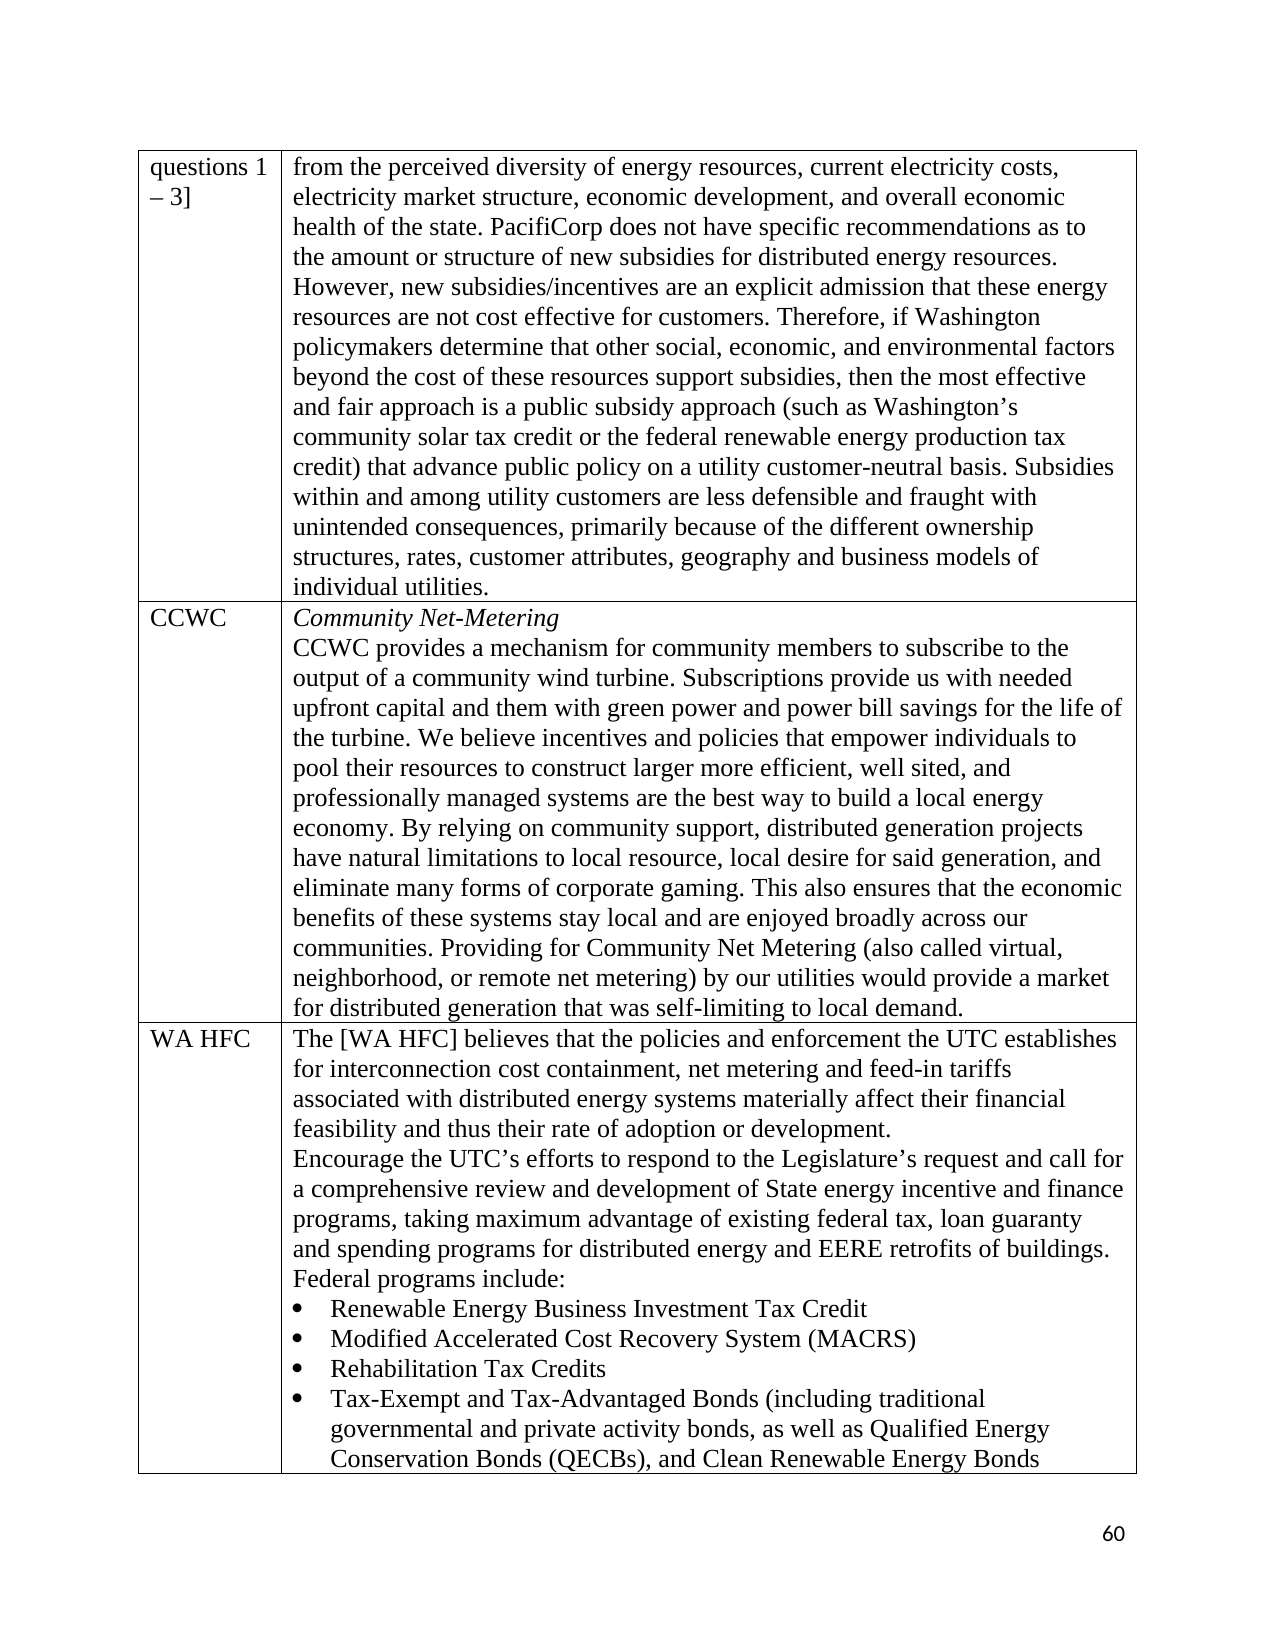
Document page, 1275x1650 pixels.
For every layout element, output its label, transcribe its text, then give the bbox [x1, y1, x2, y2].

table_cell CCWC [139, 602, 281, 1022]
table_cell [282, 1023, 1136, 1473]
table_cell WA HFC [139, 1023, 281, 1473]
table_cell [139, 151, 281, 601]
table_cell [282, 151, 1136, 601]
table_cell Community Net-Metering CCWC provides a mechanism for community members to subscribe to the output of a community wind turbine. Subscriptions provide us with needed upfront capital and them with green power and power bill savings for the life of the turbine. We believe incentives and policies that empower individuals to pool their resources to construct larger more efficient, well sited, and professionally managed systems are the best way to build a local energy economy. By relying on community support, distributed generation projects have natural limitations to local resource, local desire for said generation, and eliminate many forms of corporate gaming. This also ensures that the economic benefits of these systems stay local and are enjoyed broadly across our communities. Providing for Community Net Metering (also called virtual, neighborhood, or remote net metering) by our utilities would provide a market for distributed generation that was self-limiting to local demand. [282, 602, 1136, 1022]
